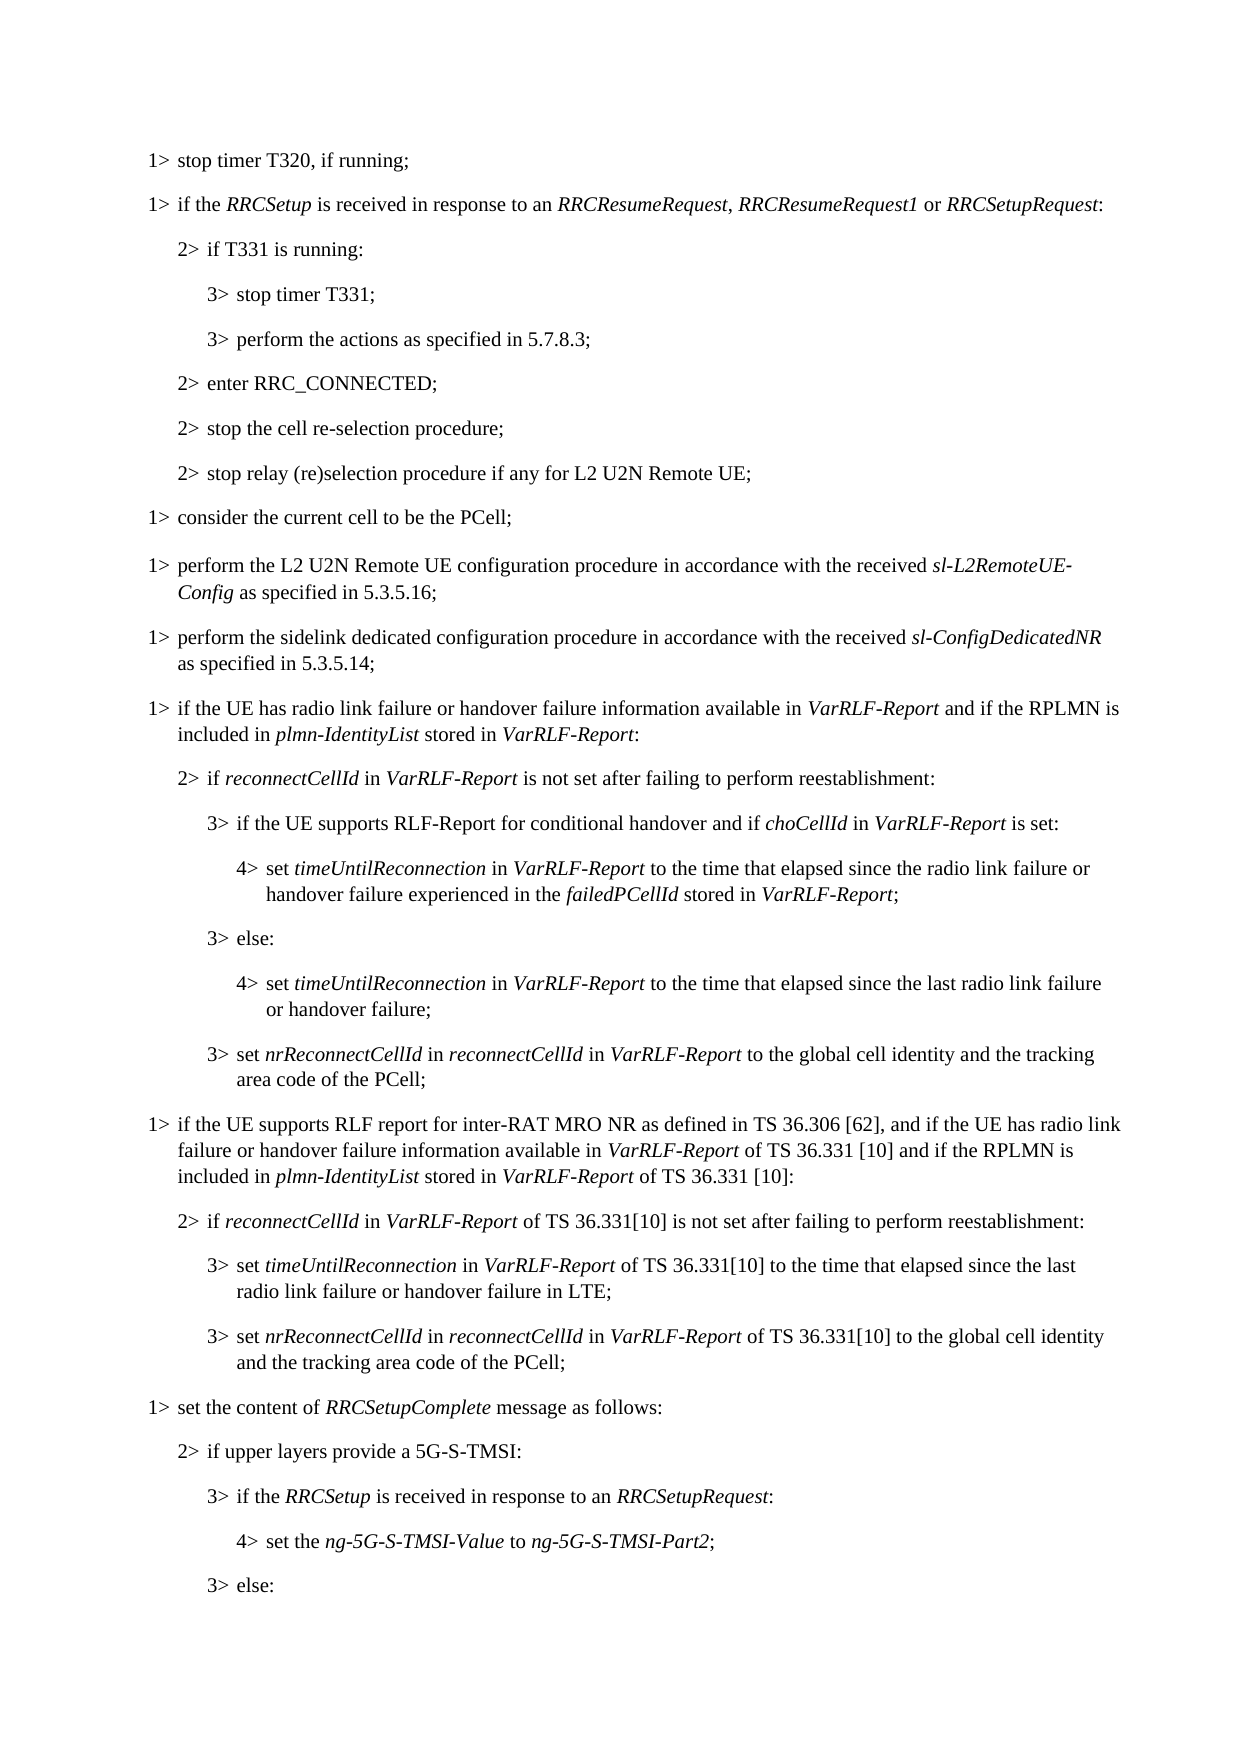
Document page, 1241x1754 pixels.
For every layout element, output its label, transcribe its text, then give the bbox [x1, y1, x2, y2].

text 1> if the UE has radio link failure or handover failure information available in VarRLF-Report and if the RPLMN is included in plmn-IdentityList stored in VarRLF-Report: [148, 696, 1122, 746]
text 2> if reconnectCellId in VarRLF-Report of TS 36.331[10] is not set after failing to perform reestablishment: [177, 1209, 1122, 1233]
text 2> stop the cell re-selection procedure; [177, 416, 1122, 440]
text 1> perform the sidelink dedicated configuration procedure in accordance with the received sl-ConfigDedicatedNR as specified in 5.3.5.14; [148, 625, 1122, 675]
text 1> stop timer T320, if running; [148, 148, 1122, 172]
text 2> if upper layers provide a 5G-S-TMSI: [177, 1439, 1122, 1463]
text 4> set the ng-5G-S-TMSI-Value to ng-5G-S-TMSI-Part2; [236, 1529, 1122, 1553]
text 3> if the RRCSetup is received in response to an RRCSetupRequest: [207, 1484, 1122, 1508]
text 3> stop timer T331; [207, 282, 1122, 306]
text 3> perform the actions as specified in 5.7.8.3; [207, 326, 1122, 351]
text 3> else: [207, 926, 1122, 950]
text 1> if the RRCSetup is received in response to an RRCResumeRequest, RRCResumeRequest1 or RRCSetupRequest: [148, 192, 1122, 216]
text 2> enter RRC_CONNECTED; [177, 371, 1122, 395]
text 2> if T331 is running: [177, 237, 1122, 261]
text 3> set nrReconnectCellId in reconnectCellId in VarRLF-Report of TS 36.331[10] to the global cell identity and the tracking area code of the PCell; [207, 1324, 1122, 1374]
text 3> set nrReconnectCellId in reconnectCellId in VarRLF-Report to the global cell identity and the tracking area code of the PCell; [207, 1041, 1122, 1091]
text 1> set the content of RRCSetupComplete message as follows: [148, 1394, 1122, 1419]
text 3> if the UE supports RLF-Report for conditional handover and if choCellId in VarRLF-Report is set: [207, 811, 1122, 835]
text 4> set timeUntilReconnection in VarRLF-Report to the time that elapsed since the last radio link failure or handover failure; [236, 971, 1122, 1021]
text 1> consider the current cell to be the PCell; [148, 505, 1122, 529]
text 1> perform the L2 U2N Remote UE configuration procedure in accordance with the received sl-L2RemoteUE-Config as specified in 5.3.5.16; [148, 550, 1122, 604]
text 1> if the UE supports RLF report for inter-RAT MRO NR as defined in TS 36.306 [62], and if the UE has radio link failure or handover failure information available in VarRLF-Report of TS 36.331 [10] and if the RPLMN is included in plmn-IdentityList stored in VarRLF-Report of TS 36.331 [10]: [148, 1112, 1122, 1188]
text 2> if reconnectCellId in VarRLF-Report is not set after failing to perform reestablishment: [177, 766, 1122, 790]
text 3> set timeUntilReconnection in VarRLF-Report of TS 36.331[10] to the time that elapsed since the last radio link failure or handover failure in LTE; [207, 1253, 1122, 1303]
text 4> set timeUntilReconnection in VarRLF-Report to the time that elapsed since the radio link failure or handover failure experienced in the failedPCellId stored in VarRLF-Report; [236, 856, 1122, 906]
text 3> else: [207, 1573, 1122, 1597]
text 2> stop relay (re)selection procedure if any for L2 U2N Remote UE; [177, 461, 1122, 484]
